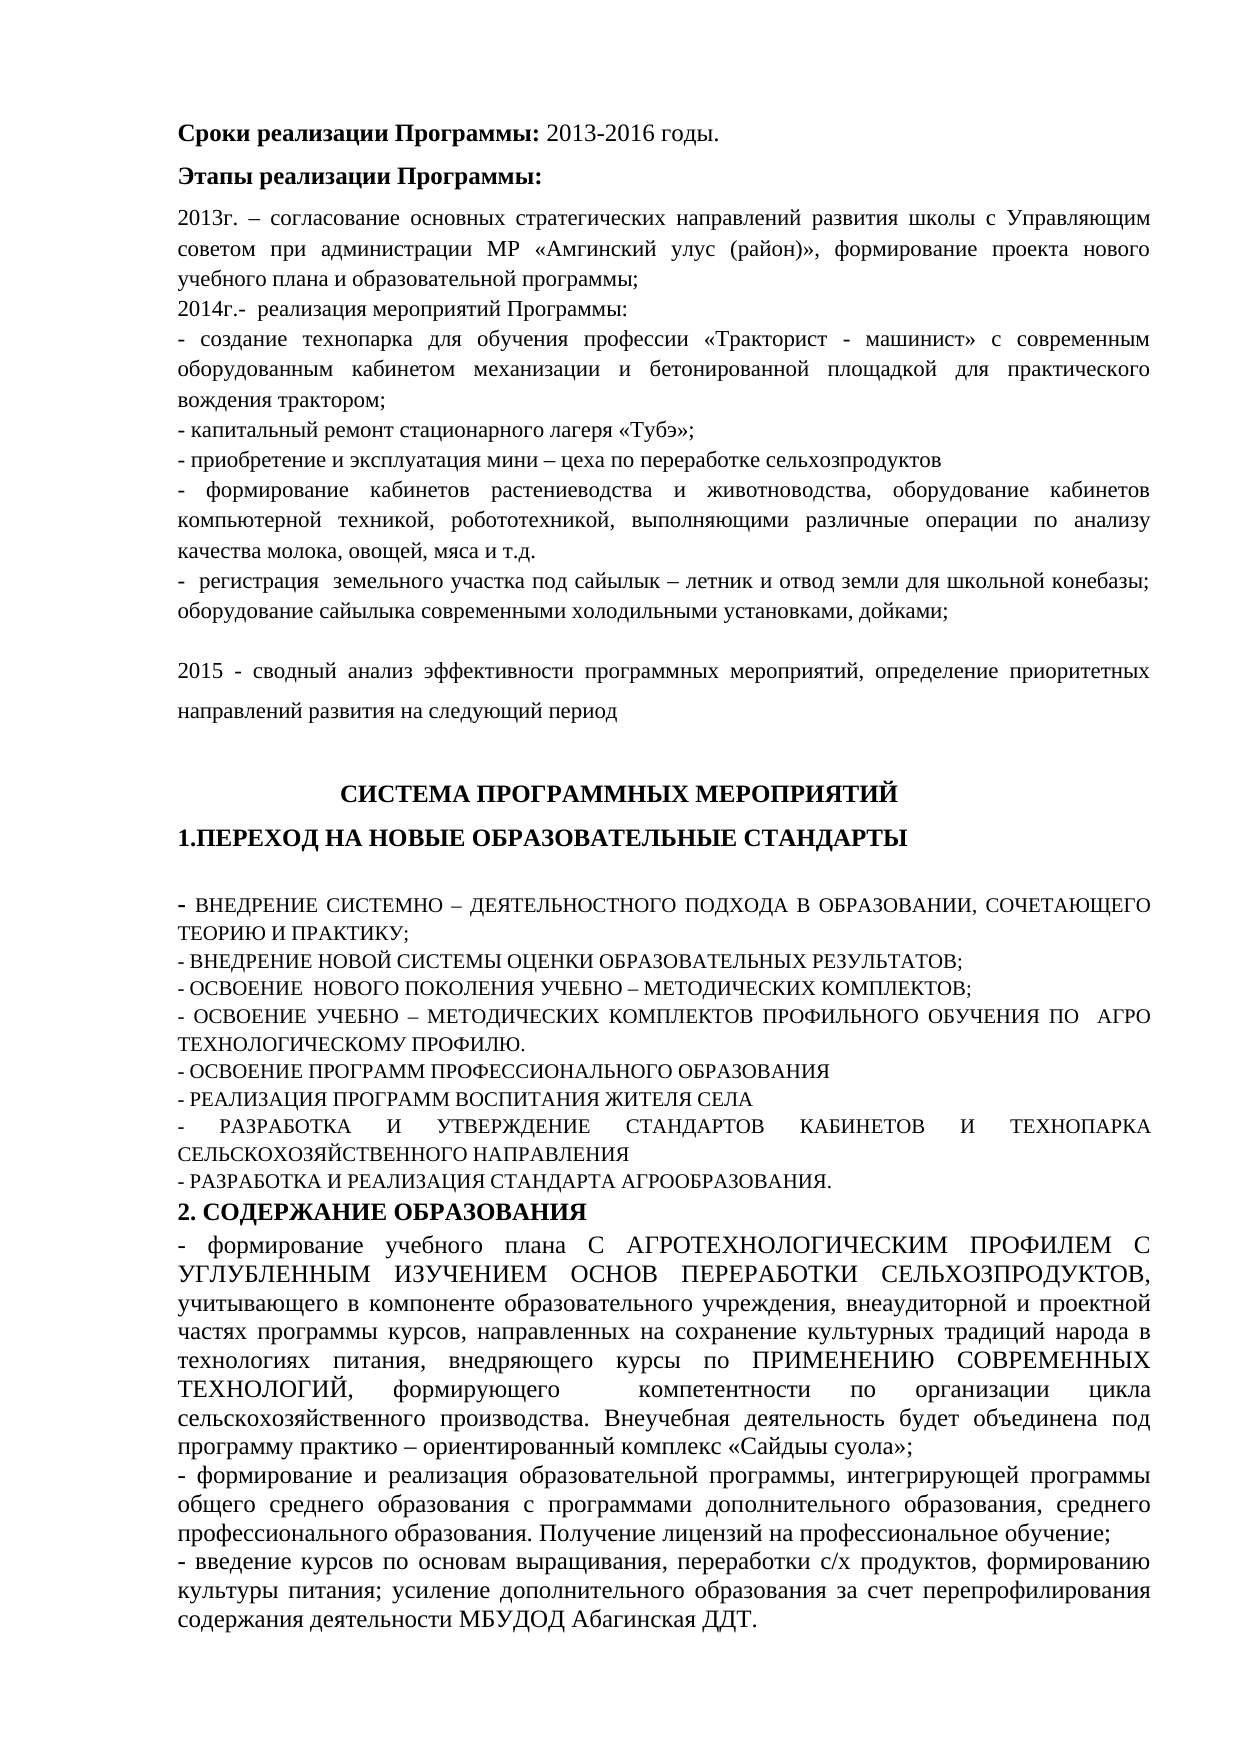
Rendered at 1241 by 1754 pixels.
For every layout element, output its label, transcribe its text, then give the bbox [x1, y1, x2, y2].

text - освоение нового поколения учебно – методических комплектов; [177, 976, 1152, 1000]
text 2013г. – согласование основных стратегических направлений развития школы с Управляющим советом при администрации МР «Амгинский улус (район)», формирование проекта нового учебного плана и образовательной программы; [177, 204, 1152, 291]
text - регистрация земельного участка под сайылык – летник и отвод земли для школьной конебазы; оборудование сайылыка современными холодильными установками, дойками; [177, 567, 1152, 623]
text 2. СОдержание образования [177, 1197, 1152, 1226]
text - внедрение новой системы оценки образовательных результатов; [177, 949, 1152, 973]
text - разработка и утверждение стандартов КАБИНЕТОВ И ТЕХНОПАРКА СЕЛЬСКОХОЗЯЙСТВЕННОГО НАПРАвЛЕНИЯ [177, 1114, 1152, 1166]
text - формирование и реализация образовательной программы, интегрирующей программы общего среднего образования с программами дополнительного образования, среднего профессионального образования. Получение лицензий на профессиональное обучение; [177, 1460, 1152, 1546]
text - формирование кабинетов растениеводства и животноводства, оборудование кабинетов компьютерной техникой, робототехникой, выполняющими различные операции по анализу качества молока, овощей, мяса и т.д. [177, 476, 1152, 563]
text - капитальный ремонт стационарного лагеря «Тубэ»; [177, 416, 1152, 442]
text - формирование учебного плана С АГРОТЕХНОЛОГИЧЕСКИМ ПРОФИЛЕМ С УГЛУБЛЕННЫМ ИЗУЧЕНИЕМ ОСНОВ ПЕРЕРАБОТКИ СЕЛЬХОЗПРОДУКТОВ, учитывающего в компоненте образовательного учреждения, внеаудиторной и проектной частях программы курсов, направленных на сохранение культурных традиций народа в технологиях питания, внедряющего курсы по ПРИМЕНЕНИЮ СОВРЕМЕННЫХ ТЕХНОЛОГИЙ, формирующего компетентности по организации цикла сельскохозяйственного производства. Внеучебная деятельность будет объединена под программу практико – ориентированный комплекс «Сайдыы суола»; [177, 1230, 1152, 1460]
text СИСТЕМА ПРОГРАММНЫХ МЕРОПРИЯТИЙ [177, 779, 1152, 808]
text - создание технопарка для обучения профессии «Тракторист - машинист» с современным оборудованным кабинетом механизации и бетонированной площадкой для практического вождения трактором; [177, 325, 1152, 412]
text - введение курсов по основам выращивания, переработки с/х продуктов, формированию культуры питания; усиление дополнительного образования за счет перепрофилирования содержания деятельности МБУДОД Абагинская ДДТ. [177, 1546, 1152, 1633]
text - освоение УЧЕБНО – МЕТОДИЧЕСКИХ КОМПЛЕКТОВ ПРОФИЛЬНОГО ОБУЧЕНИЯ ПО агро ТЕХНОЛОГИЧЕСКОМУ ПРОФИЛЮ. [177, 1004, 1152, 1056]
text - РАЗРАБОТКА И РЕАЛИЗАЦИЯ СТАНДАРТА АГРООБРАЗОВАНИЯ. [177, 1169, 1152, 1193]
text - освоение программ профессионального образования [177, 1059, 1152, 1083]
text - ВНЕДРЕНИЕ СИСТЕМНО – ДЕЯТЕЛЬНОСТНОГО ПОДХОДА В ОБРАЗОВАНИИ, сочетающего теорию и практику; [177, 889, 1152, 945]
text 2015 - сводный анализ эффективности программных мероприятий, определение приоритетных направлений развития на следующий период [177, 657, 1152, 723]
text - реализация программ воспитания жителя села [177, 1087, 1152, 1111]
text 1.переход на новые образовательные стандарты [177, 823, 1152, 851]
text Сроки реализации Программы: 2013-2016 годы. [177, 118, 1152, 147]
text Этапы реализации Программы: [177, 161, 1152, 190]
text - приобретение и эксплуатация мини – цеха по переработке сельхозпродуктов [177, 446, 1152, 472]
text 2014г.- реализация мероприятий Программы: [177, 295, 1152, 321]
